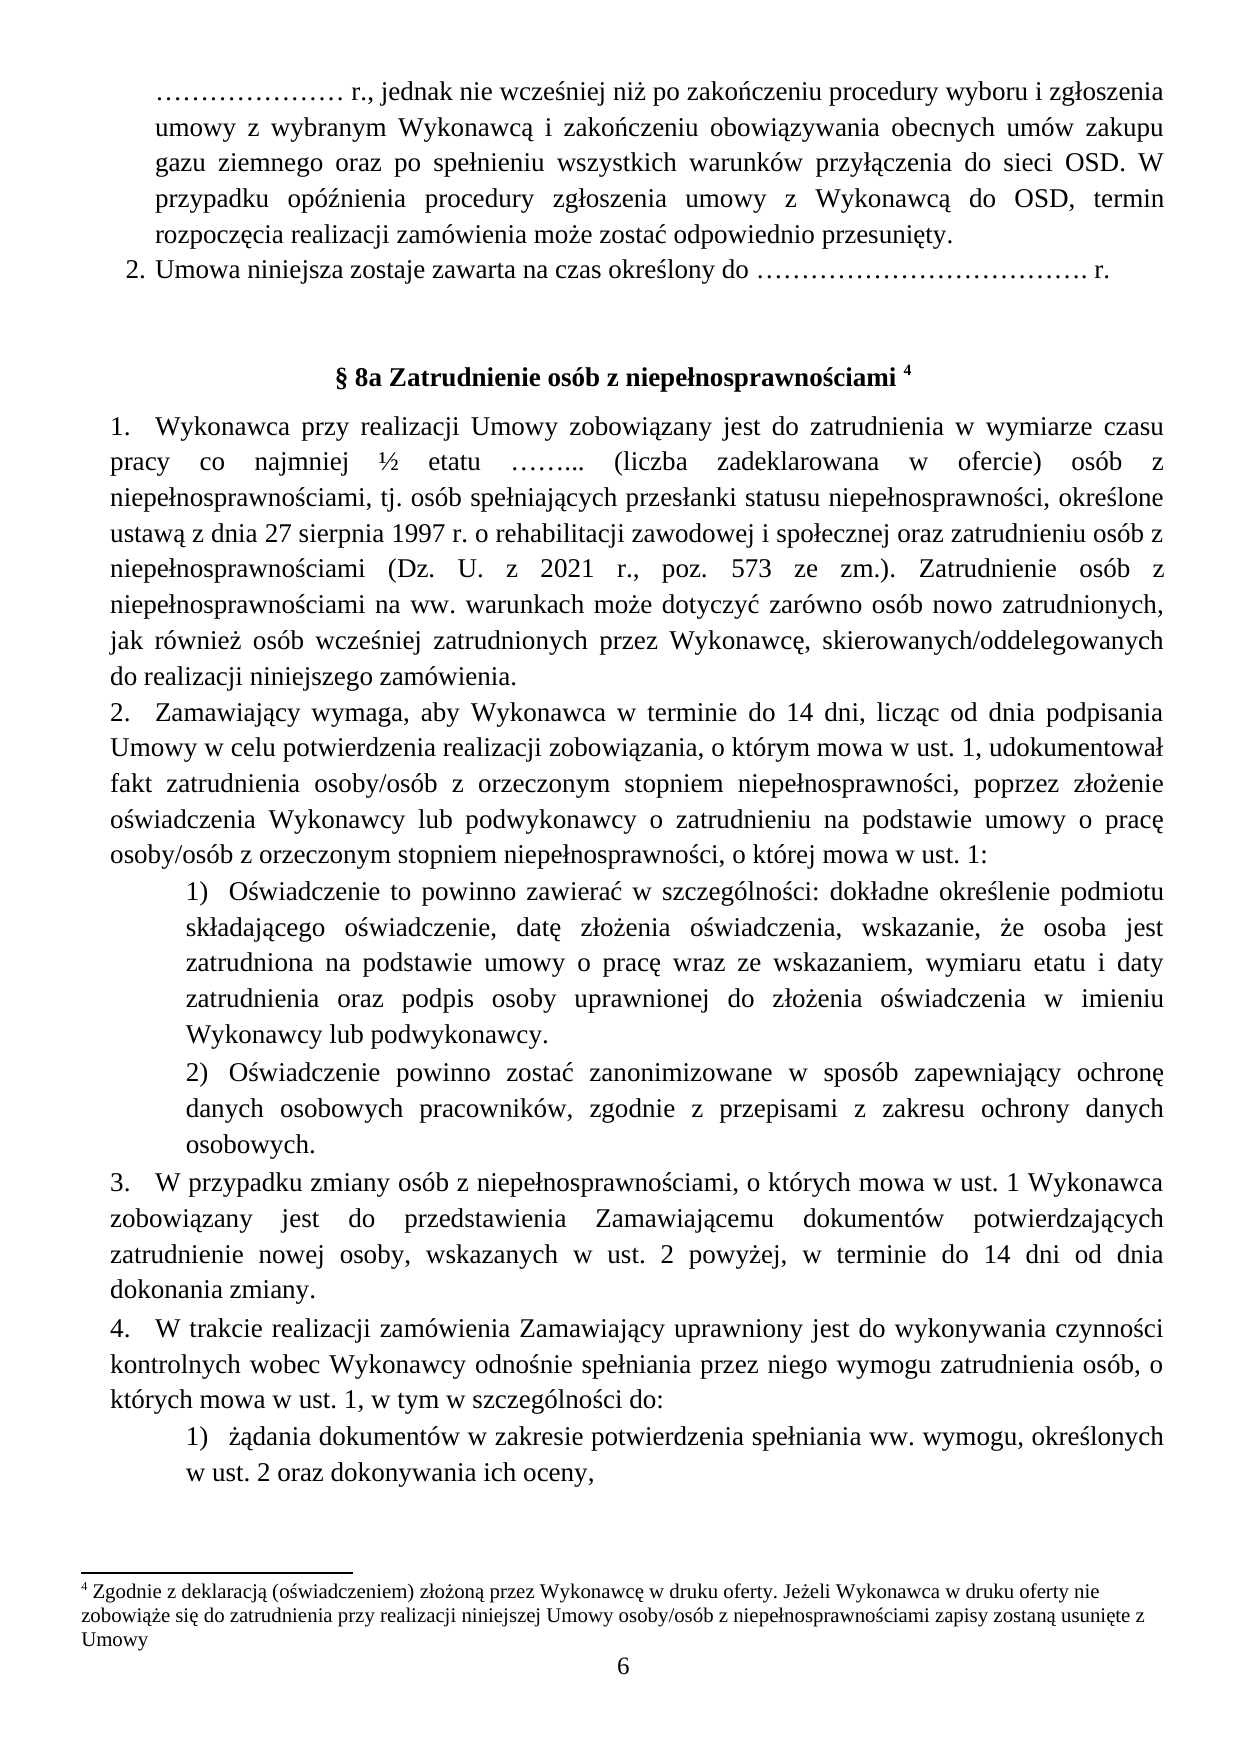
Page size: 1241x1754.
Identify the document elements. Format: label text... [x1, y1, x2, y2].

list W trakcie realizacji zamówienia Zamawiający uprawniony jest do wykonywania czynności kontrolnych wobec Wykonawcy odnośnie spełniania przez niego wymogu zatrudnienia osób, o których mowa w ust. 1, w tym w szczególności do: [110, 1312, 1165, 1415]
list Umowa niniejsza zostaje zawarta na czas określony do ………………………………. r. [125, 254, 1165, 285]
list Oświadczenie to powinno zawierać w szczególności: dokładne określenie podmiotu składającego oświadczenie, datę złożenia oświadczenia, wskazanie, że osoba jest zatrudniona na podstawie umowy o pracę wraz ze wskazaniem, wymiaru etatu i daty zatrudnienia oraz podpis osoby uprawnionej do złożenia oświadczenia w imieniu Wykonawcy lub podwykonawcy. [186, 875, 1165, 1049]
list Wykonawca przy realizacji Umowy zobowiązany jest do zatrudnienia w wymiarze czasu pracy co najmniej ½ etatu ……... (liczba zadeklarowana w ofercie) osób z niepełnosprawnościami, tj. osób spełniających przesłanki statusu niepełnosprawności, określone ustawą z dnia 27 sierpnia 1997 r. o rehabilitacji zawodowej i społecznej oraz zatrudnieniu osób z niepełnosprawnościami (Dz. U. z 2021 r., poz. 573 ze zm.). Zatrudnienie osób z niepełnosprawnościami na ww. warunkach może dotyczyć zarówno osób nowo zatrudnionych, jak również osób wcześniej zatrudnionych przez Wykonawcę, skierowanych/oddelegowanych do realizacji niniejszego zamówienia. [110, 410, 1165, 691]
list żądania dokumentów w zakresie potwierdzenia spełniania ww. wymogu, określonych w ust. 2 oraz dokonywania ich oceny, [186, 1420, 1165, 1487]
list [125, 75, 1165, 249]
list W przypadku zmiany osób z niepełnosprawnościami, o których mowa w ust. 1 Wykonawca zobowiązany jest do przedstawienia Zamawiającemu dokumentów potwierdzających zatrudnienie nowej osoby, wskazanych w ust. 2 powyżej, w terminie do 14 dni od dnia dokonania zmiany. [110, 1166, 1165, 1305]
list Zamawiający wymaga, aby Wykonawca w terminie do 14 dni, licząc od dnia podpisania Umowy w celu potwierdzenia realizacji zobowiązania, o którym mowa w ust. 1, udokumentował fakt zatrudnienia osoby/osób z orzeczonym stopniem niepełnosprawności, poprzez złożenie oświadczenia Wykonawcy lub podwykonawcy o zatrudnieniu na podstawie umowy o pracę osoby/osób z orzeczonym stopniem niepełnosprawności, o której mowa w ust. 1: [110, 696, 1165, 870]
list Oświadczenie powinno zostać zanonimizowane w sposób zapewniający ochronę danych osobowych pracowników, zgodnie z przepisami z zakresu ochrony danych osobowych. [186, 1057, 1165, 1159]
text § 8a Zatrudnienie osób z niepełnosprawnościami [110, 361, 1136, 392]
